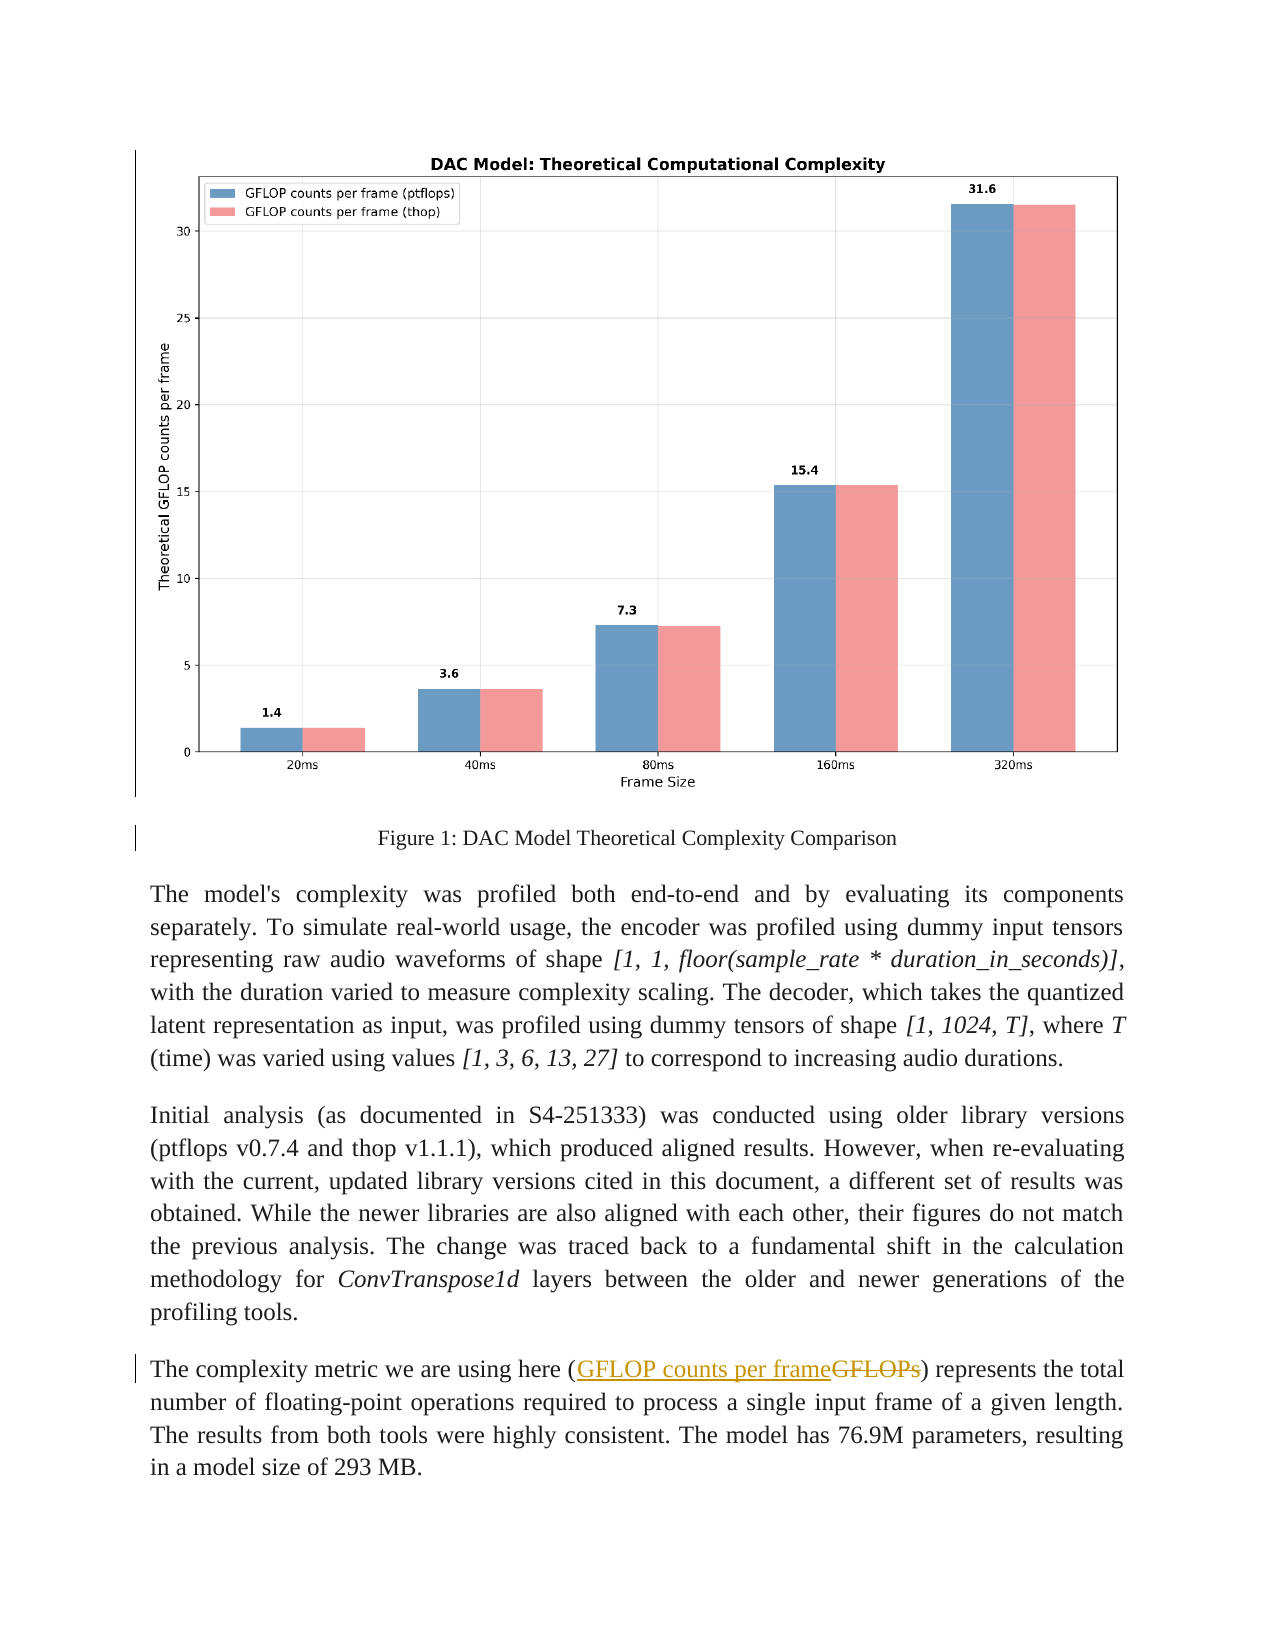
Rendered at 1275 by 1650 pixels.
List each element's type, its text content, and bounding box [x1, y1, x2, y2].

picture [150, 150, 1125, 797]
text Initial analysis (as documented in S4-251333) was conducted using older library versions (ptflops v0.7.4 and thop v1.1.1), which produced aligned results. However, when re-evaluating with the current, updated library versions cited in this document, a different set of results was obtained. While the newer libraries are also aligned with each other, their figures do not match the previous analysis. The change was traced back to a fundamental shift in the calculation methodology for ConvTranspose1d layers between the older and newer generations of the profiling tools. [150, 1100, 1125, 1325]
text The complexity metric we are using here () represents the total number of floating-point operations required to process a single input frame of a given length. The results from both tools were highly consistent. The model has 76.9M parameters, resulting in a model size of 293 MB. [150, 1354, 1125, 1481]
text Figure 1: DAC Model Theoretical Complexity Comparison [150, 825, 1125, 851]
text The model's complexity was profiled both end-to-end and by evaluating its components separately. To simulate real-world usage, the encoder was profiled using dummy input tensors representing raw audio waveforms of shape [1, 1, floor(sample_rate * duration_in_seconds)], with the duration varied to measure complexity scaling. The decoder, which takes the quantized latent representation as input, was profiled using dummy tensors of shape [1, 1024, T], where T (time) was varied using values [1, 3, 6, 13, 27] to correspond to increasing audio durations. [150, 879, 1125, 1071]
